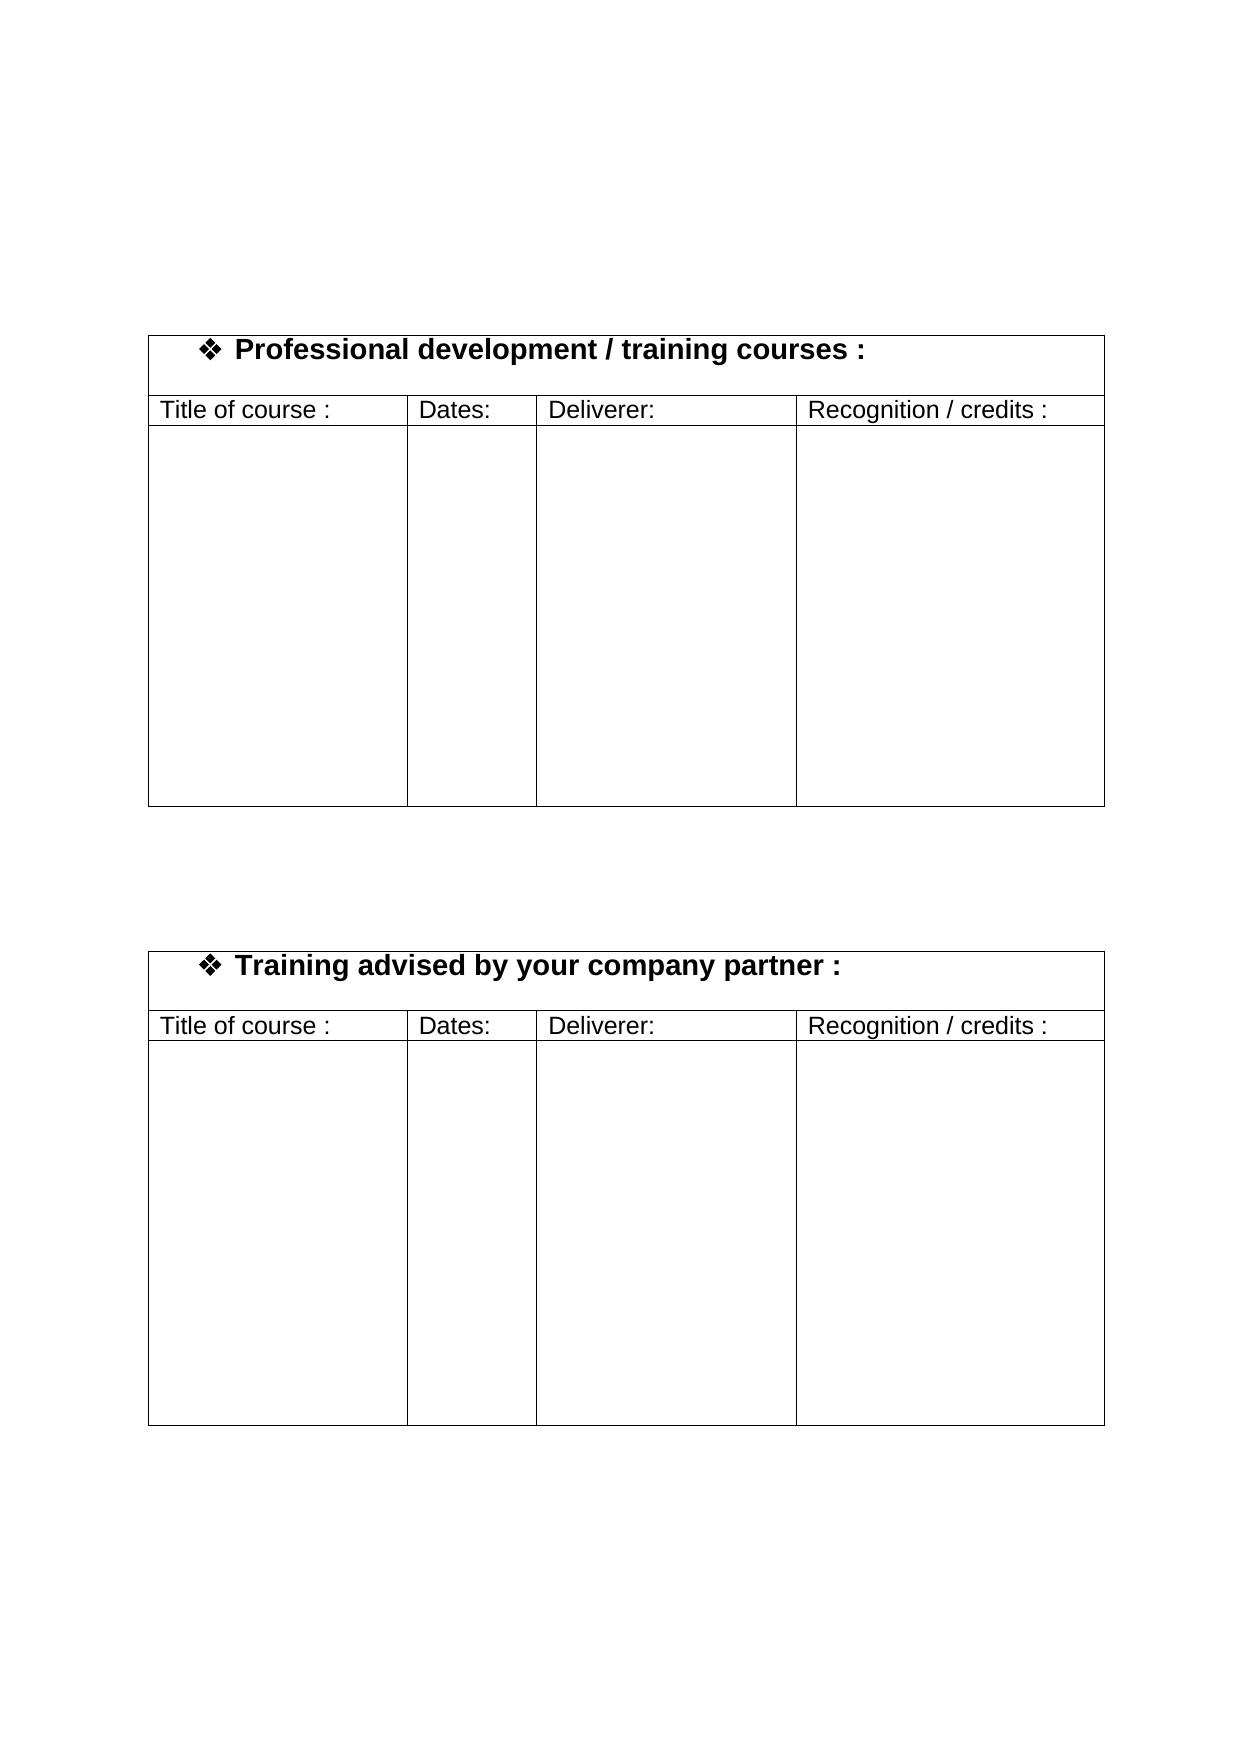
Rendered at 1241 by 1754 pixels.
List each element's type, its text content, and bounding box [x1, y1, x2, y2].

table_cell Title of course : [149, 1011, 407, 1040]
table_cell [149, 426, 407, 806]
table_cell [408, 1041, 536, 1424]
table_cell [537, 1041, 796, 1424]
table_cell Recognition / credits : [797, 1011, 1104, 1040]
table_cell [537, 426, 796, 806]
table_cell [797, 426, 1104, 806]
table_cell [797, 1041, 1104, 1424]
table_cell Dates: [408, 396, 536, 425]
table_cell [149, 1041, 407, 1424]
table_cell Deliverer: [537, 396, 796, 425]
table_cell Dates: [408, 1011, 536, 1040]
table_cell [408, 426, 536, 806]
table_cell Deliverer: [537, 1011, 796, 1040]
table_cell Recognition / credits : [797, 396, 1104, 425]
table_header Professional development / training courses : [149, 336, 1104, 394]
table_cell Title of course : [149, 396, 407, 425]
table_header Training advised by your company partner : [149, 952, 1104, 1010]
